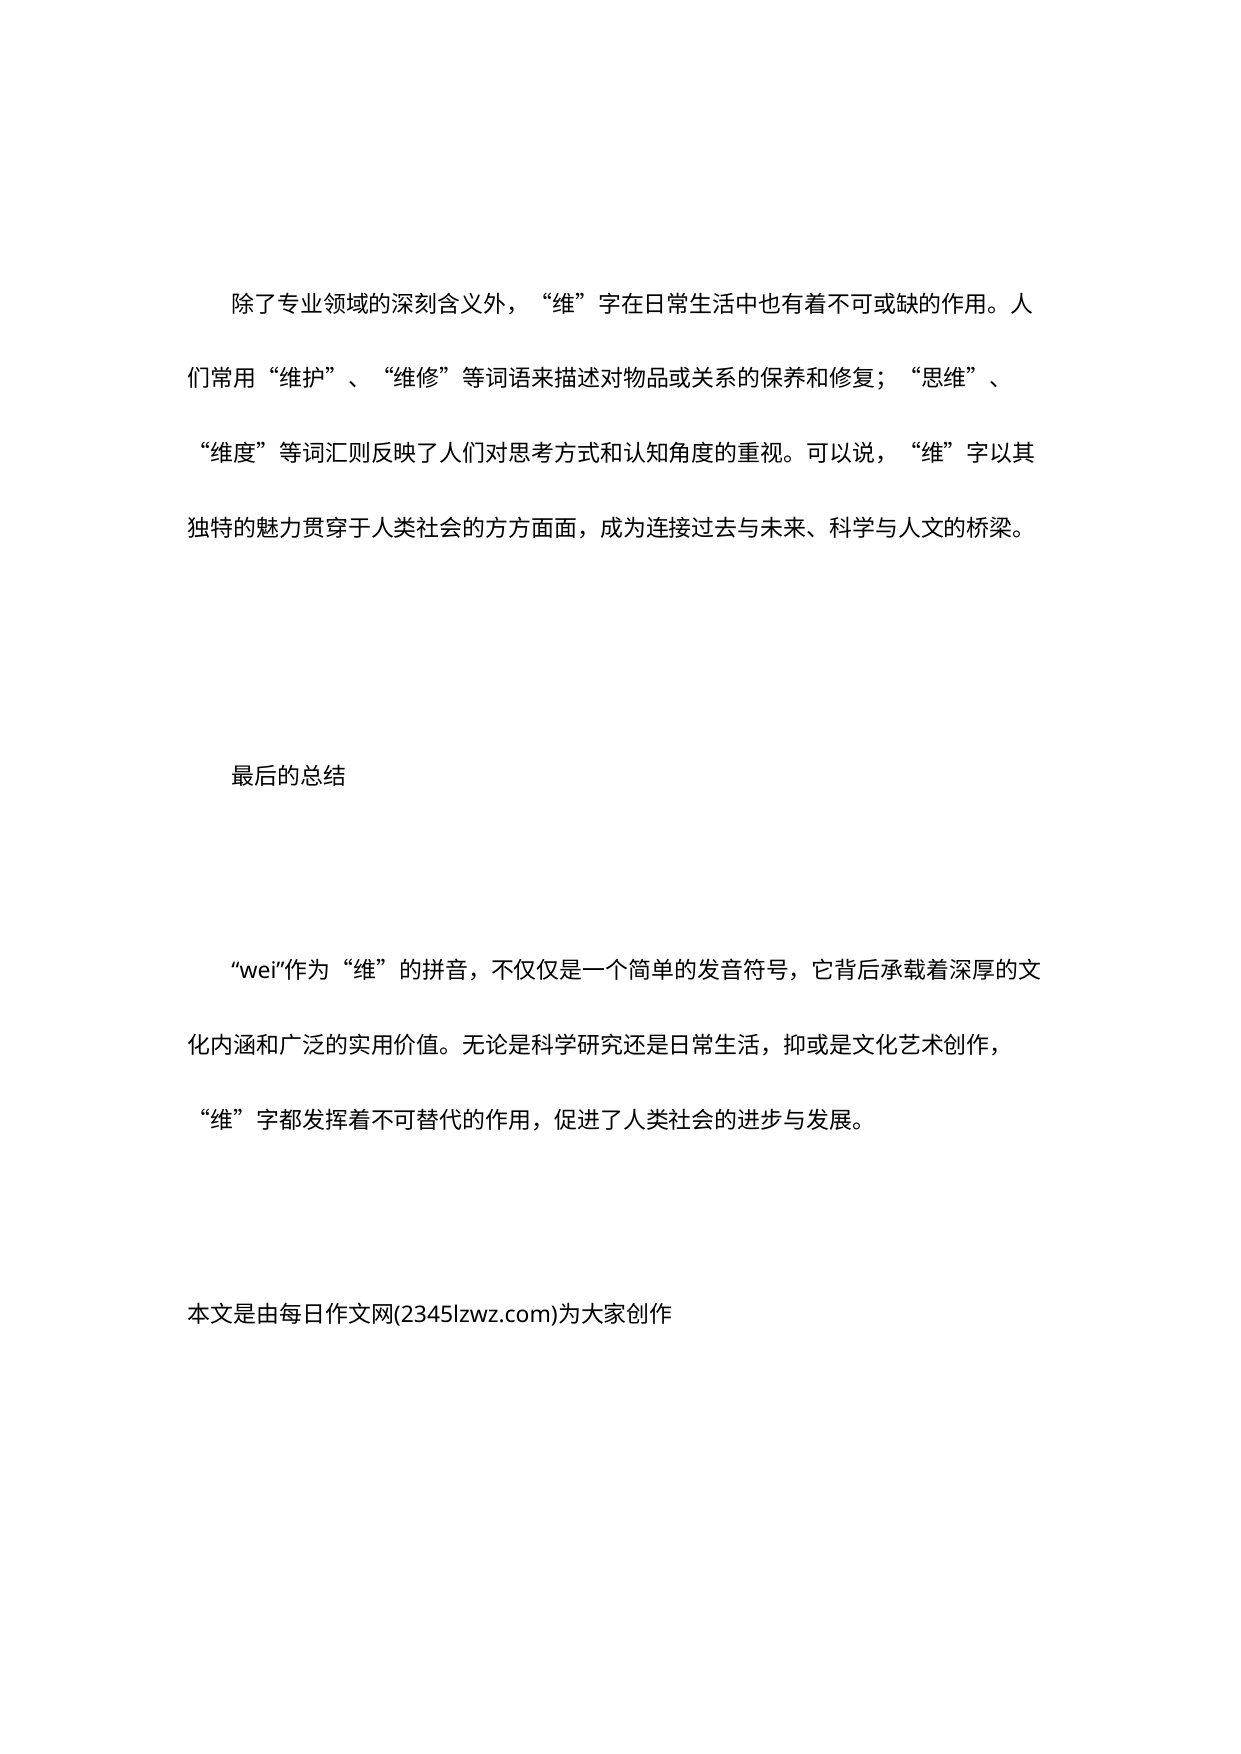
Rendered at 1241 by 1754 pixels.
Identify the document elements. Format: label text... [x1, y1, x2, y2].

text 除了专业领域的深刻含义外，“维”字在日常生活中也有着不可或缺的作用。人们常用“维护”、“维修”等词语来描述对物品或关系的保养和修复；“思维”、“维度”等词汇则反映了人们对思考方式和认知角度的重视。可以说，“维”字以其独特的魅力贯穿于人类社会的方方面面，成为连接过去与未来、科学与人文的桥梁。 [187, 270, 1053, 559]
text 最后的总结 [187, 742, 1053, 807]
text “wei”作为“维”的拼音，不仅仅是一个简单的发音符号，它背后承载着深厚的文化内涵和广泛的实用价值。无论是科学研究还是日常生活，抑或是文化艺术创作，“维”字都发挥着不可替代的作用，促进了人类社会的进步与发展。 [187, 936, 1053, 1151]
text 本文是由每日作文网(2345lzwz.com)为大家创作 [187, 1280, 1053, 1345]
